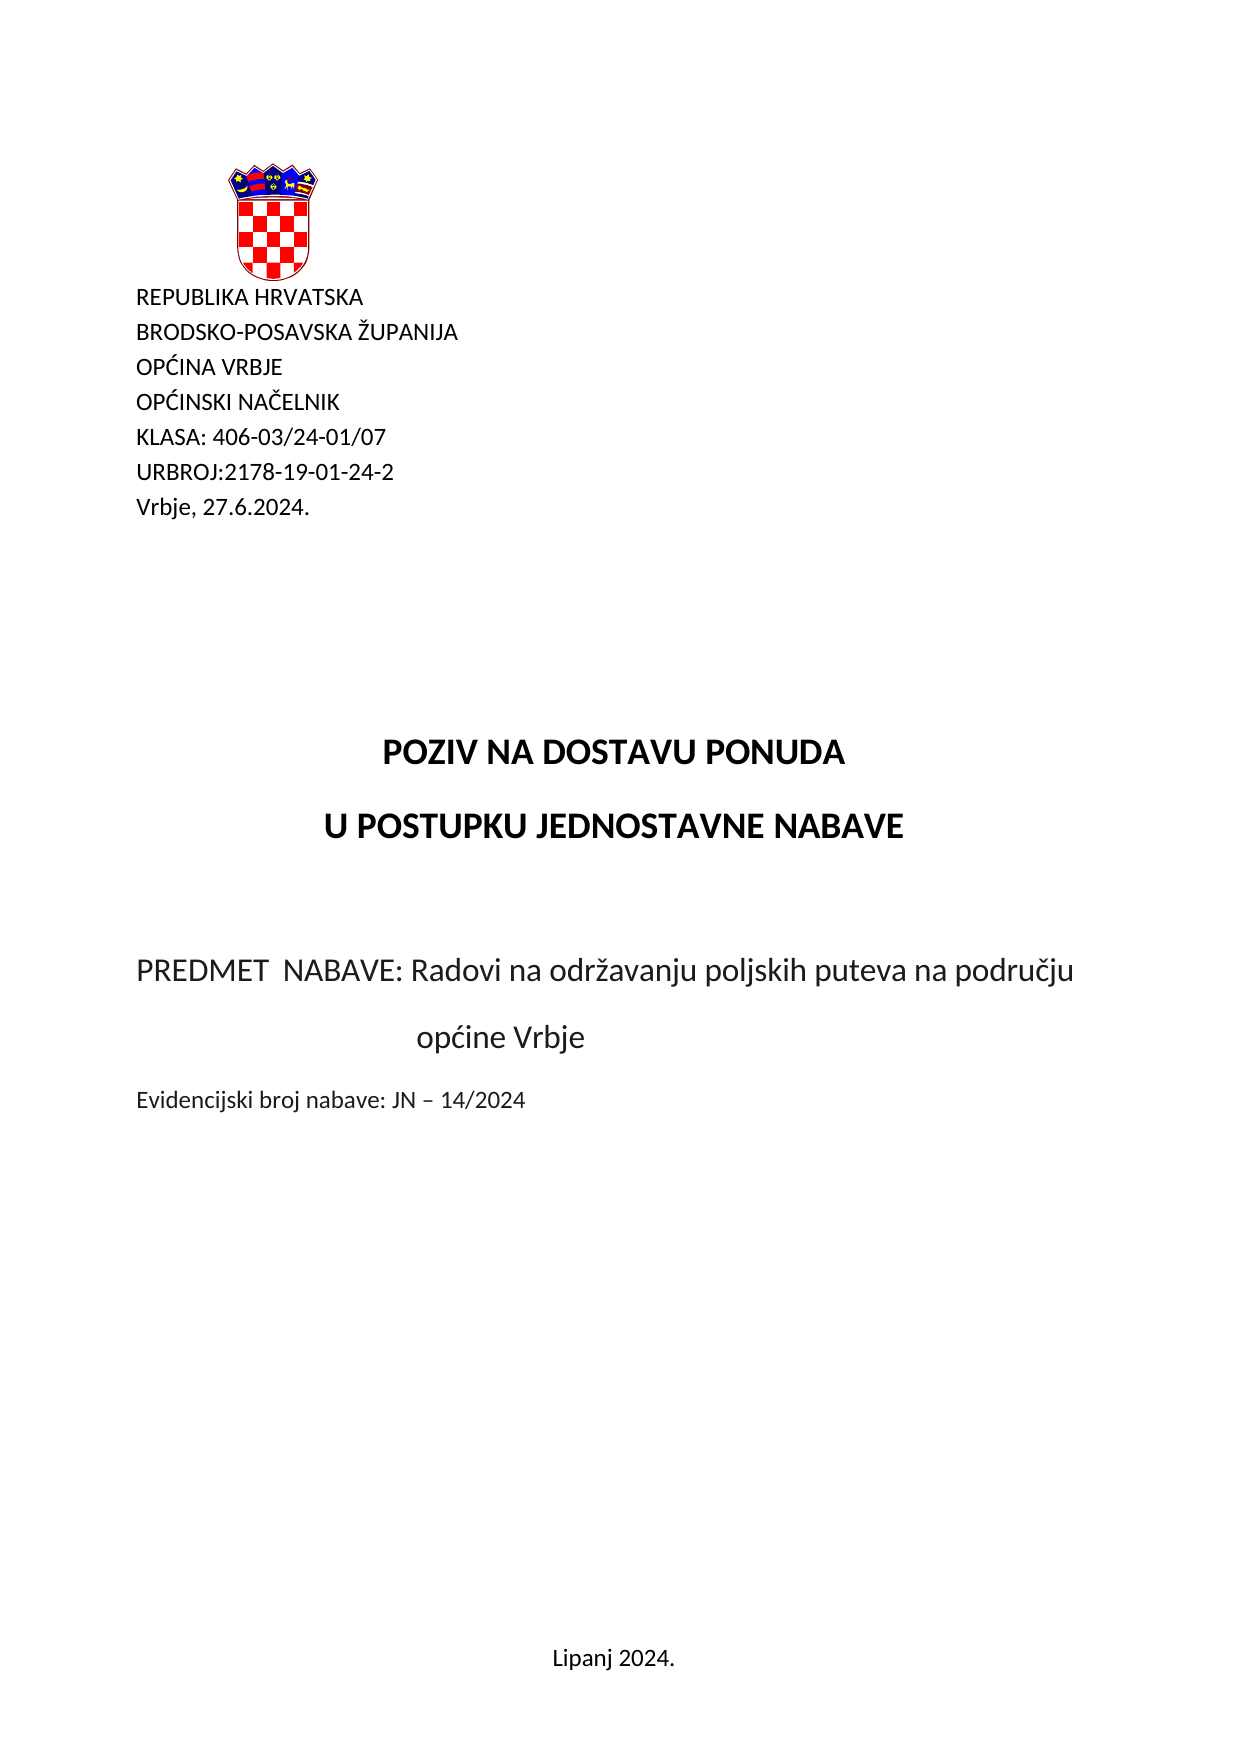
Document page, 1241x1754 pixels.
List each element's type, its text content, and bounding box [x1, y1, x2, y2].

text općine Vrbje [62, 1017, 1165, 1057]
text REPUBLIKA HRVATSKA [62, 281, 1165, 311]
text POZIV NA DOSTAVU PONUDA [62, 728, 1165, 774]
text KLASA: 406-03/24-01/07 [62, 421, 1165, 451]
text OPĆINSKI NAČELNIK [62, 386, 1165, 416]
text Vrbje, 27.6.2024. [62, 491, 1165, 521]
text PREDMET NABAVE: Radovi na održavanju poljskih puteva na području [62, 949, 1165, 990]
text U POSTUPKU JEDNOSTAVNE NABAVE [62, 802, 1165, 848]
text URBROJ:2178-19-01-24-2 [62, 456, 1165, 486]
text Lipanj 2024. [62, 1642, 1165, 1673]
text Evidencijski broj nabave: JN – 14/2024 [62, 1084, 1165, 1115]
text BRODSKO-POSAVSKA ŽUPANIJA [62, 316, 1165, 346]
text OPĆINA VRBJE [62, 351, 1165, 381]
